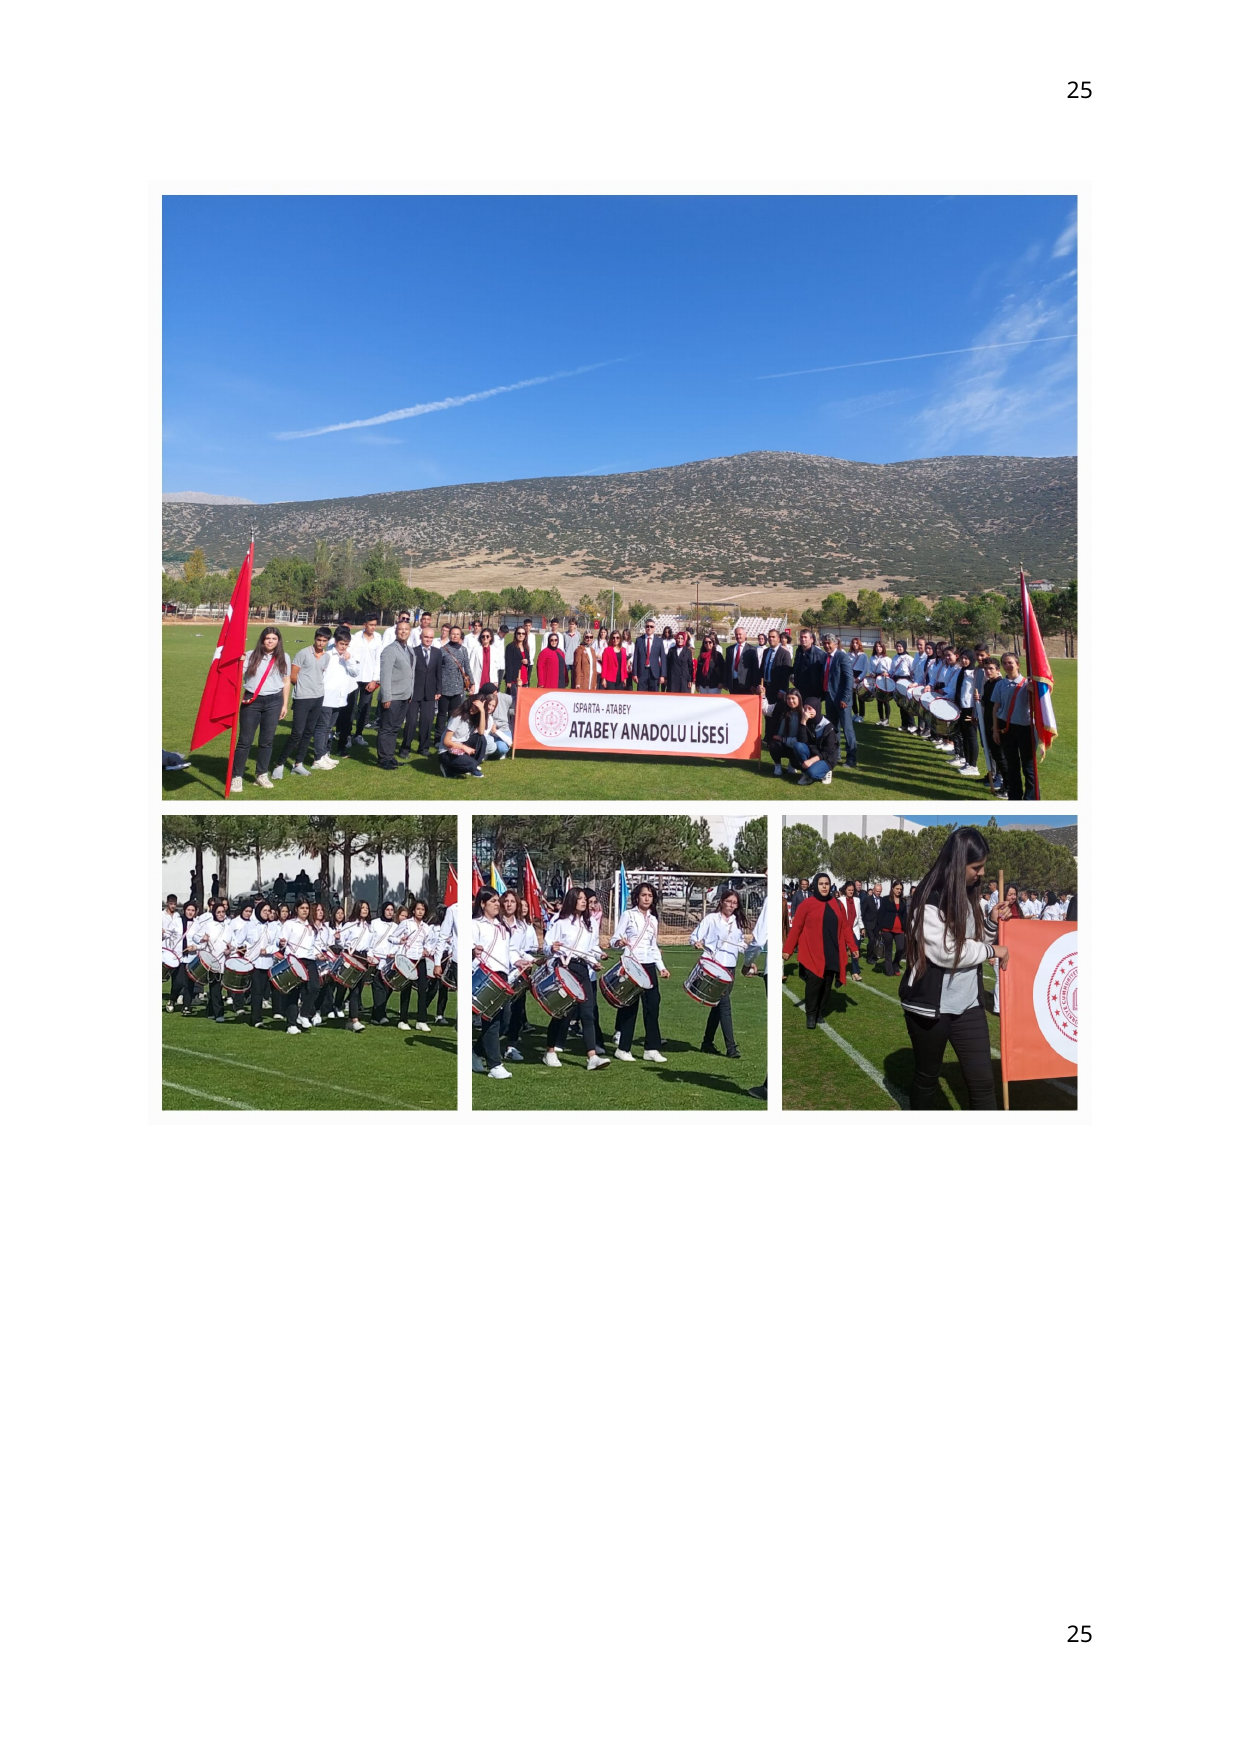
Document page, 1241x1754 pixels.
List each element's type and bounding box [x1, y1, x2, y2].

picture [147, 180, 1092, 1125]
